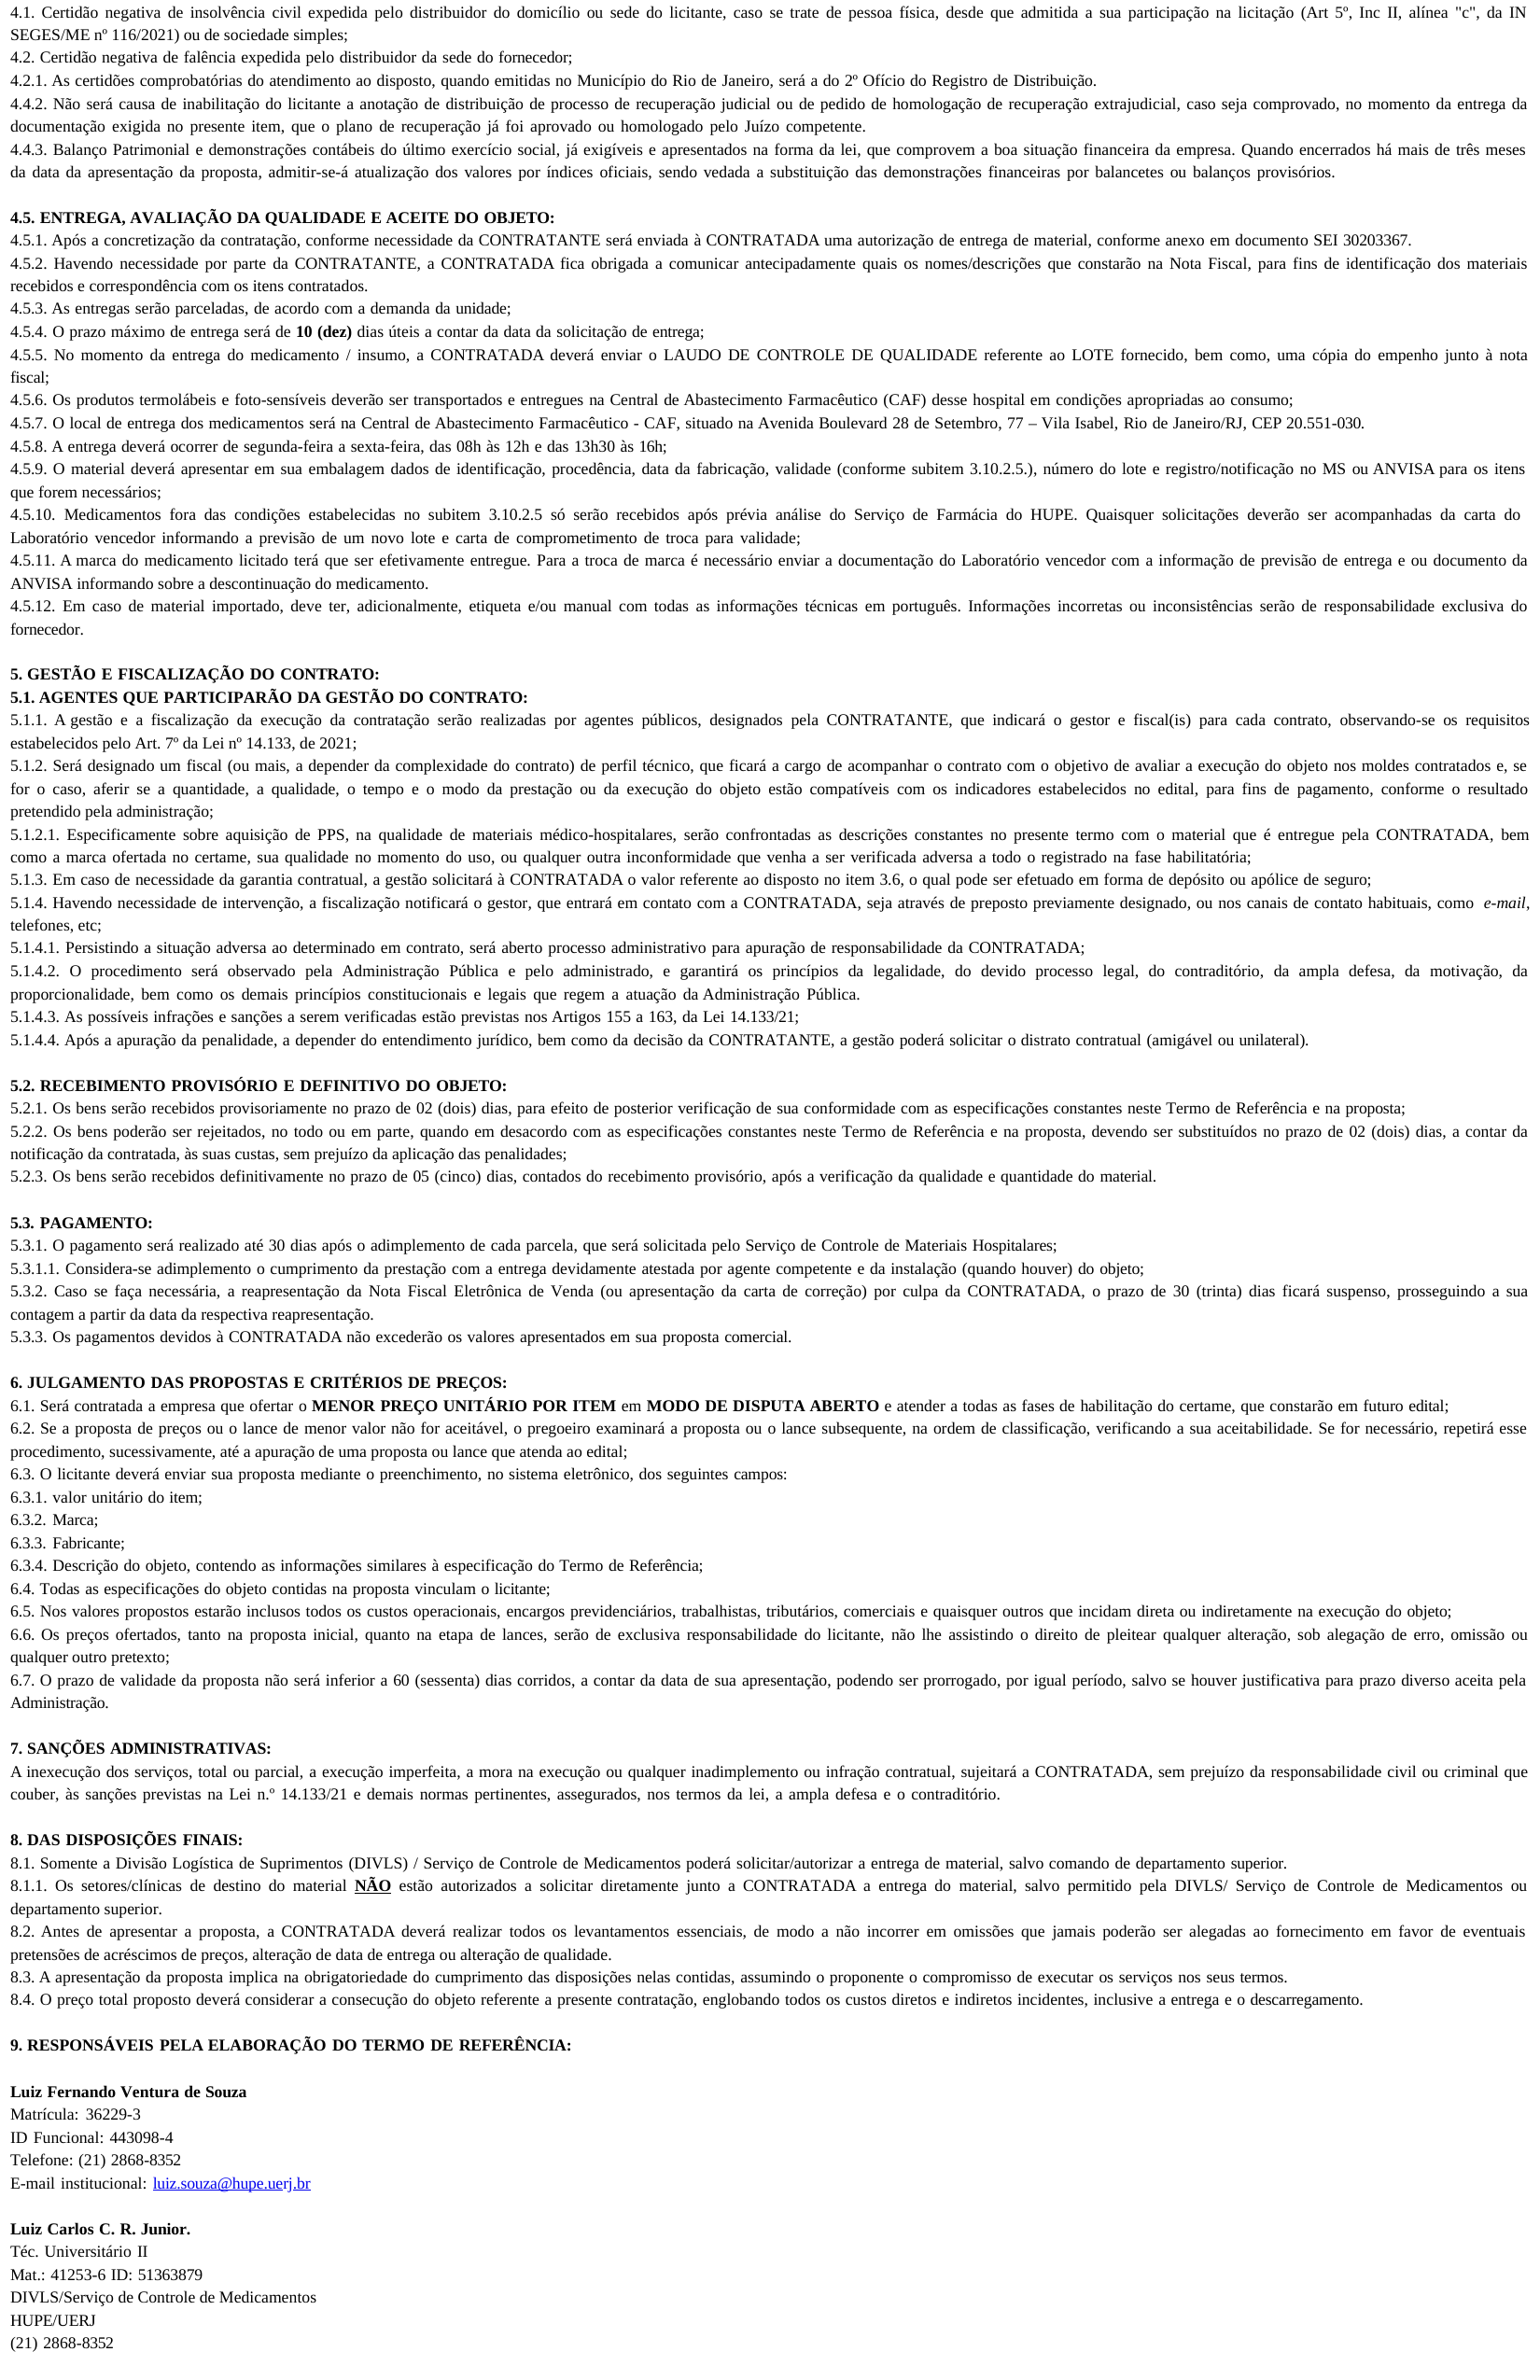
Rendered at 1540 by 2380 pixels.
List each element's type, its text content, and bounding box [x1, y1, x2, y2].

subtitle ENTREGA, AVALIAÇÃO DA QUALIDADE E ACEITE DO OBJETO: [10, 208, 1540, 227]
subtitle GESTÃO E FISCALIZAÇÃO DO CONTRATO: [10, 665, 1540, 683]
list Se a proposta de preços ou o lance de menor valor não for aceitável, o pregoeiro examinará a proposta ou o lance subsequente, na ordem de classificação, verificando a sua aceitabilidade. Se for necessário, repetirá esse procedimento, sucessivamente, até a apuração de uma proposta ou lance que atenda ao edital; [10, 1419, 1530, 1461]
list Os bens serão recebidos provisoriamente no prazo de 02 (dois) dias, para efeito de posterior verificação de sua conformidade com as especificações constantes neste Termo de Referência e na proposta; [10, 1099, 1540, 1117]
text (21) 2868-8352 [10, 2333, 1540, 2352]
list Havendo necessidade de intervenção, a fiscalização notificará o gestor, que entrará em contato com a CONTRATADA, seja através de preposto previamente designado, ou nos canais de contato habituais, como e-mail, telefones, etc; [10, 893, 1530, 935]
list A marca do medicamento licitado terá que ser efetivamente entregue. Para a troca de marca é necessário enviar a documentação do Laboratório vencedor com a informação de previsão de entrega e ou documento da ANVISA informando sobre a descontinuação do medicamento. [10, 551, 1530, 593]
list Havendo necessidade por parte da CONTRATANTE, a CONTRATADA fica obrigada a comunicar antecipadamente quais os nomes/descrições que constarão na Nota Fiscal, para fins de identificação dos materiais recebidos e correspondência com os itens contratados. [10, 254, 1530, 296]
text Téc. Universitário II [10, 2242, 1540, 2261]
list Será contratada a empresa que ofertar o MENOR PREÇO UNITÁRIO POR ITEM em MODO DE DISPUTA ABERTO e atender a todas as fases de habilitação do certame, que constarão em futuro edital; [10, 1396, 1540, 1415]
text Telefone: (21) 2868-8352 [10, 2150, 1540, 2169]
list Após a apuração da penalidade, a depender do entendimento jurídico, bem como da decisão da CONTRATANTE, a gestão poderá solicitar o distrato contratual (amigável ou unilateral). [10, 1029, 1540, 1049]
list Os bens serão recebidos definitivamente no prazo de 05 (cinco) dias, contados do recebimento provisório, após a verificação da qualidade e quantidade do material. [10, 1168, 1540, 1186]
text Matrícula: 36229-3 [10, 2105, 1540, 2123]
list Descrição do objeto, contendo as informações similares à especificação do Termo de Referência; [10, 1556, 1540, 1575]
list Persistindo a situação adversa ao determinado em contrato, será aberto processo administrativo para apuração de responsabilidade da CONTRATADA; [10, 939, 1540, 958]
list As entregas serão parceladas, de acordo com a demanda da unidade; [10, 300, 1540, 318]
list O prazo de validade da proposta não será inferior a 60 (sessenta) dias corridos, a contar da data de sua apresentação, podendo ser prorrogado, por igual período, salvo se houver justificativa para prazo diverso aceita pela Administração. [10, 1671, 1530, 1712]
subtitle Luiz Fernando Ventura de Souza [10, 2081, 1540, 2101]
list Medicamentos fora das condições estabelecidas no subitem 3.10.2.5 só serão recebidos após prévia análise do Serviço de Farmácia do HUPE. Quaisquer solicitações deverão ser acompanhadas da carta do Laboratório vencedor informando a previsão de um novo lote e carta de comprometimento de troca para validade; [10, 505, 1530, 547]
list As possíveis infrações e sanções a serem verificadas estão previstas nos Artigos 155 a 163, da Lei 14.133/21; [10, 1007, 1540, 1026]
list Em caso de material importado, deve ter, adicionalmente, etiqueta e/ou manual com todas as informações técnicas em português. Informações incorretas ou inconsistências serão de responsabilidade exclusiva do fornecedor. [10, 596, 1530, 638]
list Os preços ofertados, tanto na proposta inicial, quanto na etapa de lances, serão de exclusiva responsabilidade do licitante, não lhe assistindo o direito de pleitear qualquer alteração, sob alegação de erro, omissão ou qualquer outro pretexto; [10, 1625, 1530, 1667]
text ID Funcional: 443098-4 [10, 2127, 1540, 2147]
text DIVLS/Serviço de Controle de Medicamentos HUPE/UERJ [10, 2288, 362, 2330]
list O procedimento será observado pela Administração Pública e pelo administrado, e garantirá os princípios da legalidade, do devido processo legal, do contraditório, da ampla defesa, da motivação, da proporcionalidade, bem como os demais princípios constitucionais e legais que regem a atuação da Administração Pública. [10, 961, 1530, 1003]
subtitle JULGAMENTO DAS PROPOSTAS E CRITÉRIOS DE PREÇOS: [10, 1373, 1540, 1392]
list Fabricante; [10, 1533, 1540, 1552]
list O local de entrega dos medicamentos será na Central de Abastecimento Farmacêutico - CAF, situado na Avenida Boulevard 28 de Setembro, 77 – Vila Isabel, Rio de Janeiro/RJ, CEP 20.551-030. [10, 413, 1540, 432]
list Os bens poderão ser rejeitados, no todo ou em parte, quando em desacordo com as especificações constantes neste Termo de Referência e na proposta, devendo ser substituídos no prazo de 02 (dois) dias, a contar da notificação da contratada, às suas custas, sem prejuízo da aplicação das penalidades; [10, 1122, 1530, 1163]
list Não será causa de inabilitação do licitante a anotação de distribuição de processo de recuperação judicial ou de pedido de homologação de recuperação extrajudicial, caso seja comprovado, no momento da entrega da documentação exigida no presente item, que o plano de recuperação já foi aprovado ou homologado pelo Juízo competente. [10, 94, 1530, 135]
text A inexecução dos serviços, total ou parcial, a execução imperfeita, a mora na execução ou qualquer inadimplemento ou infração contratual, sujeitará a CONTRATADA, sem prejuízo da responsabilidade civil ou criminal que couber, às sanções previstas na Lei n.º 14.133/21 e demais normas pertinentes, assegurados, nos termos da lei, a ampla defesa e o contraditório. [10, 1762, 1540, 1803]
list Considera-se adimplemento o cumprimento da prestação com a entrega devidamente atestada por agente competente e da instalação (quando houver) do objeto; [10, 1259, 1540, 1278]
list Somente a Divisão Logística de Suprimentos (DIVLS) / Serviço de Controle de Medicamentos poderá solicitar/autorizar a entrega de material, salvo comando de departamento superior. [10, 1854, 1540, 1872]
subtitle RESPONSÁVEIS PELA ELABORAÇÃO DO TERMO DE REFERÊNCIA: [10, 2036, 1540, 2055]
list Especificamente sobre aquisição de PPS, na qualidade de materiais médico-hospitalares, serão confrontadas as descrições constantes no presente termo com o material que é entregue pela CONTRATADA, bem como a marca ofertada no certame, sua qualidade no momento do uso, ou qualquer outra inconformidade que venha a ser verificada adversa a todo o registrado na fase habilitatória; [10, 825, 1530, 866]
list No momento da entrega do medicamento / insumo, a CONTRATADA deverá enviar o LAUDO DE CONTROLE DE QUALIDADE referente ao LOTE fornecido, bem como, uma cópia do empenho junto à nota fiscal; [10, 345, 1530, 386]
list Após a concretização da contratação, conforme necessidade da CONTRATANTE será enviada à CONTRATADA uma autorização de entrega de material, conforme anexo em documento SEI 30203367. [10, 231, 1540, 250]
list Certidão negativa de insolvência civil expedida pelo distribuidor do domicílio ou sede do licitante, caso se trate de pessoa física, desde que admitida a sua participação na licitação (Art 5º, Inc II, alínea "c", da IN SEGES/ME nº 116/2021) ou de sociedade simples; [10, 3, 1530, 44]
list Será designado um fiscal (ou mais, a depender da complexidade do contrato) de perfil técnico, que ficará a cargo de acompanhar o contrato com o objetivo de avaliar a execução do objeto nos moldes contratados e, se for o caso, aferir se a quantidade, a qualidade, o tempo e o modo da prestação ou da execução do objeto estão compatíveis com os indicadores estabelecidos no edital, para fins de pagamento, conforme o resultado pretendido pela administração; [10, 756, 1530, 820]
list As certidões comprobatórias do atendimento ao disposto, quando emitidas no Município do Rio de Janeiro, será a do 2º Ofício do Registro de Distribuição. [10, 71, 1540, 90]
list Todas as especificações do objeto contidas na proposta vinculam o licitante; [10, 1579, 1540, 1598]
list O pagamento será realizado até 30 dias após o adimplemento de cada parcela, que será solicitada pelo Serviço de Controle de Materiais Hospitalares; [10, 1236, 1540, 1254]
list Balanço Patrimonial e demonstrações contábeis do último exercício social, já exigíveis e apresentados na forma da lei, que comprovem a boa situação financeira da empresa. Quando encerrados há mais de três meses da data da apresentação da proposta, admitir-se-á atualização dos valores por índices oficiais, sendo vedada a substituição das demonstrações financeiras por balancetes ou balanços provisórios. [10, 139, 1530, 181]
subtitle RECEBIMENTO PROVISÓRIO E DEFINITIVO DO OBJETO: [10, 1076, 1540, 1095]
list O material deverá apresentar em sua embalagem dados de identificação, procedência, data da fabricação, validade (conforme subitem 3.10.2.5.), número do lote e registro/notificação no MS ou ANVISA para os itens que forem necessários; [10, 459, 1530, 501]
list valor unitário do item; [10, 1487, 1540, 1506]
list Marca; [10, 1510, 1540, 1529]
subtitle SANÇÕES ADMINISTRATIVAS: [10, 1739, 1540, 1757]
text E-mail institucional: luiz.souza@hupe.uerj.br [10, 2173, 1540, 2192]
list Em caso de necessidade da garantia contratual, a gestão solicitará à CONTRATADA o valor referente ao disposto no item 3.6, o qual pode ser efetuado em forma de depósito ou apólice de seguro; [10, 871, 1540, 889]
list Nos valores propostos estarão inclusos todos os custos operacionais, encargos previdenciários, trabalhistas, tributários, comerciais e quaisquer outros que incidam direta ou indiretamente na execução do objeto; [10, 1602, 1540, 1621]
subtitle DAS DISPOSIÇÕES FINAIS: [10, 1830, 1540, 1849]
subtitle PAGAMENTO: [10, 1212, 1540, 1232]
subtitle Luiz Carlos C. R. Junior. [10, 2219, 1540, 2238]
list Os pagamentos devidos à CONTRATADA não excederão os valores apresentados em sua proposta comercial. [10, 1327, 1540, 1346]
list Os produtos termolábeis e foto-sensíveis deverão ser transportados e entregues na Central de Abastecimento Farmacêutico (CAF) desse hospital em condições apropriadas ao consumo; [10, 391, 1540, 410]
list A gestão e a fiscalização da execução da contratação serão realizadas por agentes públicos, designados pela CONTRATANTE, que indicará o gestor e fiscal(is) para cada contrato, observando-se os requisitos estabelecidos pelo Art. 7º da Lei nº 14.133, de 2021; [10, 710, 1530, 752]
list Antes de apresentar a proposta, a CONTRATADA deverá realizar todos os levantamentos essenciais, de modo a não incorrer em omissões que jamais poderão ser alegadas ao fornecimento em favor de eventuais pretensões de acréscimos de preços, alteração de data de entrega ou alteração de qualidade. [10, 1922, 1530, 1964]
list Os setores/clínicas de destino do material NÃO estão autorizados a solicitar diretamente junto a CONTRATADA a entrega do material, salvo permitido pela DIVLS/ Serviço de Controle de Medicamentos ou departamento superior. [10, 1876, 1530, 1918]
list A apresentação da proposta implica na obrigatoriedade do cumprimento das disposições nelas contidas, assumindo o proponente o compromisso de executar os serviços nos seus termos. [10, 1967, 1540, 1986]
list O preço total proposto deverá considerar a consecução do objeto referente a presente contratação, englobando todos os custos diretos e indiretos incidentes, inclusive a entrega e o descarregamento. [10, 1990, 1540, 2009]
list O licitante deverá enviar sua proposta mediante o preenchimento, no sistema eletrônico, dos seguintes campos: [10, 1464, 1540, 1483]
text Mat.: 41253-6 ID: 51363879 [10, 2265, 1540, 2284]
list A entrega deverá ocorrer de segunda-feira a sexta-feira, das 08h às 12h e das 13h30 às 16h; [10, 437, 1540, 455]
list O prazo máximo de entrega será de 10 (dez) dias úteis a contar da data da solicitação de entrega; [10, 322, 1540, 342]
list AGENTES QUE PARTICIPARÃO DA GESTÃO DO CONTRATO: [10, 688, 1540, 707]
list Certidão negativa de falência expedida pelo distribuidor da sede do fornecedor; [10, 49, 1540, 67]
list Caso se faça necessária, a reapresentação da Nota Fiscal Eletrônica de Venda (ou apresentação da carta de correção) por culpa da CONTRATADA, o prazo de 30 (trinta) dias ficará suspenso, prosseguindo a sua contagem a partir da data da respectiva reapresentação. [10, 1281, 1530, 1323]
